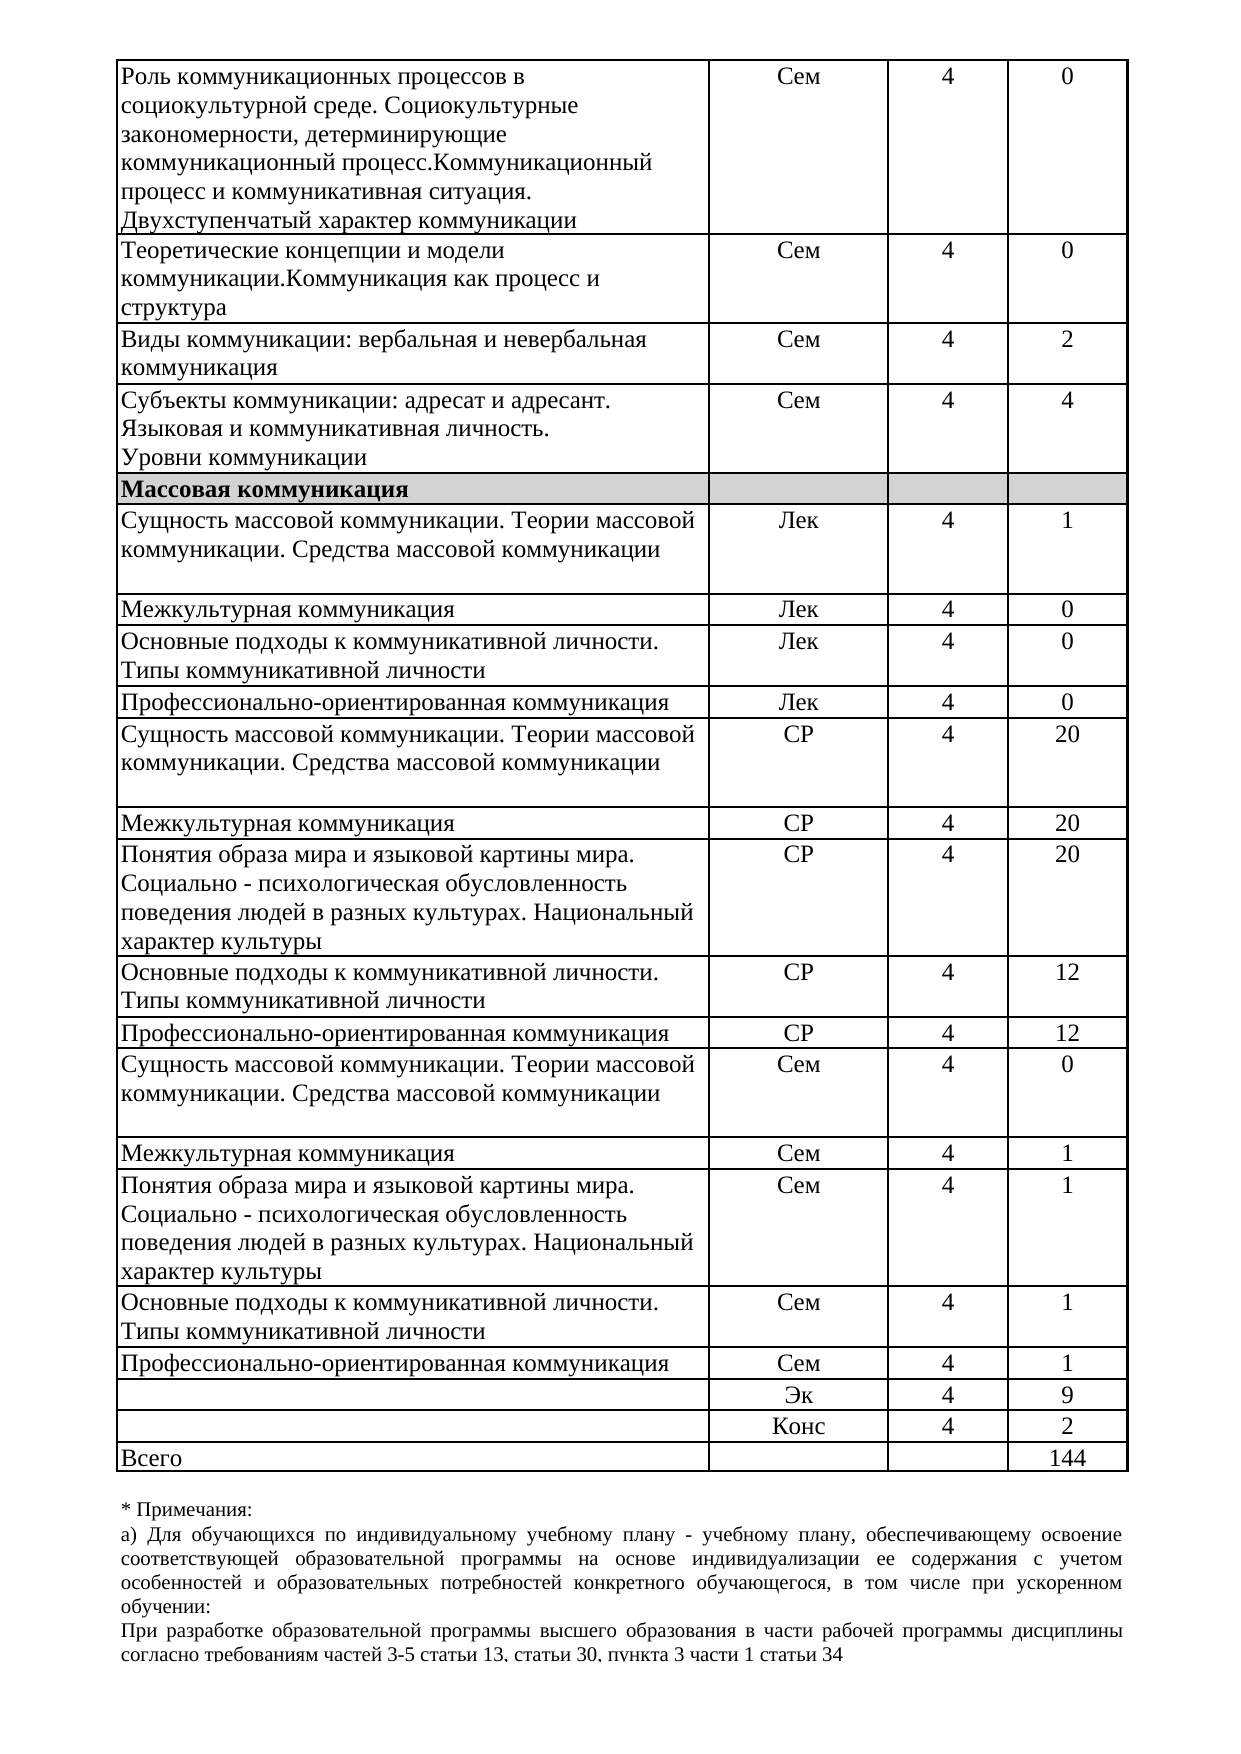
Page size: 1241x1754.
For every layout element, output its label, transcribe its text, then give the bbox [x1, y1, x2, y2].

table_cell Сем [710, 324, 887, 383]
table_cell 4 [889, 957, 1007, 1016]
table_cell 4 [889, 626, 1007, 685]
table_cell 0 [1009, 626, 1126, 685]
table_cell Лек [710, 595, 887, 624]
table_cell Основные подходы к коммуникативной личности. Типы коммуникативной личности [118, 1287, 708, 1346]
table_cell 2 [1009, 1411, 1126, 1441]
table_cell * Примечания: а) Для обучающихся по индивидуальному учебному плану - учебному плану, обеспечивающему освоение соответствующей образовательной программы на основе индивидуализации ее содержания с учетом особенностей и образовательных потребностей конкретного обучающегося, в том числе при ускоренном обучении: При разработке образовательной программы высшего образования в части рабочей программы дисциплины согласно требованиям частей 3-5 статьи 13, статьи 30, пункта 3 части 1 статьи 34 [117, 1472, 1127, 1661]
table_cell Сущность массовой коммуникации. Теории массовой коммуникации. Средства массовой коммуникации [118, 1049, 708, 1136]
table_cell 4 [889, 808, 1007, 837]
table_cell 9 [1009, 1380, 1126, 1409]
table_cell 4 [889, 385, 1007, 472]
table_cell Основные подходы к коммуникативной личности. Типы коммуникативной личности [118, 626, 708, 685]
table_cell 1 [1009, 505, 1126, 592]
table_cell Сем [710, 385, 887, 472]
table_cell Понятия образа мира и языковой картины мира. Социально - психологическая обусловленность поведения людей в разных культурах. Национальный характер культуры [118, 840, 708, 954]
table_cell 1 [1009, 1287, 1126, 1346]
table_cell Лек [710, 505, 887, 592]
table_cell 4 [889, 1348, 1007, 1378]
table_cell 4 [889, 235, 1007, 322]
table_cell 4 [889, 687, 1007, 717]
table_cell СР [710, 719, 887, 806]
table_cell Понятия образа мира и языковой картины мира. Социально - психологическая обусловленность поведения людей в разных культурах. Национальный характер культуры [118, 1170, 708, 1285]
table_cell 1 [1009, 1348, 1126, 1378]
table_cell Сем [710, 1170, 887, 1285]
table_cell Сем [710, 1287, 887, 1346]
table_cell Лек [710, 687, 887, 717]
table_cell 4 [889, 505, 1007, 592]
table_cell 4 [889, 324, 1007, 383]
table_cell Эк [710, 1380, 887, 1409]
table_cell [118, 1411, 708, 1441]
table_cell Основные подходы к коммуникативной личности. Типы коммуникативной личности [118, 957, 708, 1016]
table_cell 0 [1009, 1049, 1126, 1136]
table_cell 4 [889, 1138, 1007, 1168]
table_cell Межкультурная коммуникация [118, 1138, 708, 1168]
table_cell 4 [889, 840, 1007, 954]
table_cell Виды коммуникации: вербальная и невербальная коммуникация [118, 324, 708, 383]
table_cell Профессионально-ориентированная коммуникация [118, 1018, 708, 1047]
table_cell 4 [889, 1287, 1007, 1346]
table_cell 12 [1009, 1018, 1126, 1047]
table_cell 0 [1009, 687, 1126, 717]
table_cell Субъекты коммуникации: адресат и адресант. Языковая и коммуникативная личность. Уровни коммуникации [118, 385, 708, 472]
table_cell Всего [118, 1443, 708, 1470]
table_cell 20 [1009, 719, 1126, 806]
table_header 0 [1009, 61, 1126, 233]
table_cell 4 [889, 1049, 1007, 1136]
table_cell [889, 474, 1007, 503]
table_cell СР [710, 808, 887, 837]
table_cell Профессионально-ориентированная коммуникация [118, 1348, 708, 1378]
table_cell Сущность массовой коммуникации. Теории массовой коммуникации. Средства массовой коммуникации [118, 719, 708, 806]
table_cell 4 [889, 1380, 1007, 1409]
table_cell Профессионально-ориентированная коммуникация [118, 687, 708, 717]
table_cell [710, 474, 887, 503]
table_cell 20 [1009, 840, 1126, 954]
table_cell Теоретические концепции и модели коммуникации.Коммуникация как процесс и структура [118, 235, 708, 322]
table_cell Массовая коммуникация [118, 474, 708, 503]
table_cell 0 [1009, 235, 1126, 322]
table_cell 4 [889, 1411, 1007, 1441]
table_cell Конс [710, 1411, 887, 1441]
table_cell [118, 1380, 708, 1409]
table_header 4 [889, 61, 1007, 233]
table_cell [889, 1443, 1007, 1470]
table_cell Сущность массовой коммуникации. Теории массовой коммуникации. Средства массовой коммуникации [118, 505, 708, 592]
table_cell СР [710, 1018, 887, 1047]
table_cell 20 [1009, 808, 1126, 837]
table_cell 4 [889, 1018, 1007, 1047]
table_cell Лек [710, 626, 887, 685]
table_cell СР [710, 840, 887, 954]
table_cell 4 [889, 1170, 1007, 1285]
table_cell 2 [1009, 324, 1126, 383]
table_cell 0 [1009, 595, 1126, 624]
table_cell Сем [710, 1049, 887, 1136]
table_cell Межкультурная коммуникация [118, 595, 708, 624]
table_cell 1 [1009, 1138, 1126, 1168]
table_cell 12 [1009, 957, 1126, 1016]
table_cell [710, 1443, 887, 1470]
table_cell Сем [710, 1138, 887, 1168]
table_cell [1009, 474, 1126, 503]
table_cell Сем [710, 1348, 887, 1378]
table_cell 4 [1009, 385, 1126, 472]
table_cell 4 [889, 719, 1007, 806]
table_cell СР [710, 957, 887, 1016]
table_cell 1 [1009, 1170, 1126, 1285]
table_cell Сем [710, 235, 887, 322]
table_cell 144 [1009, 1443, 1126, 1470]
table_header Сем [710, 61, 887, 233]
table_cell Межкультурная коммуникация [118, 808, 708, 837]
table_cell 4 [889, 595, 1007, 624]
table_header Роль коммуникационных процессов в социокультурной среде. Социокультурные закономерности, детерминирующие коммуникационный процесс.Коммуникационный процесс и коммуникативная ситуация. Двухступенчатый характер коммуникации [118, 61, 708, 233]
